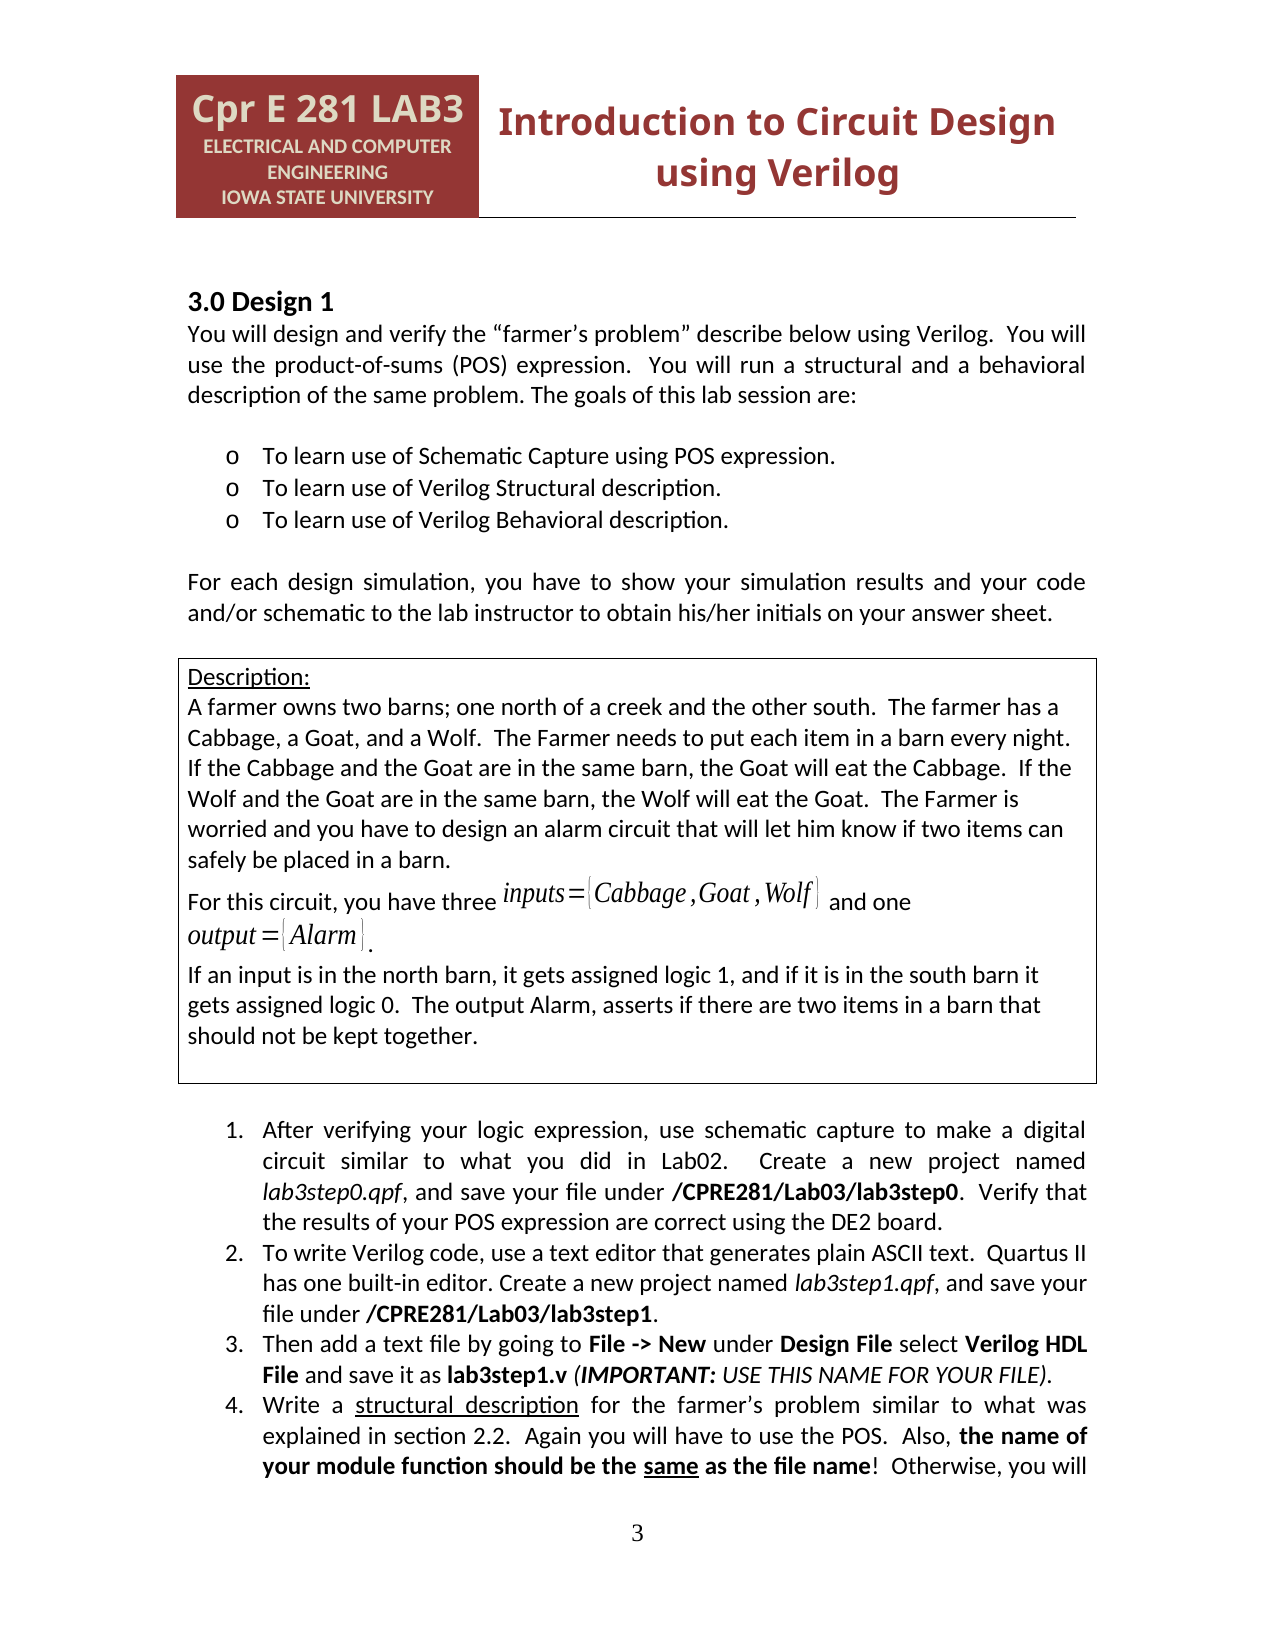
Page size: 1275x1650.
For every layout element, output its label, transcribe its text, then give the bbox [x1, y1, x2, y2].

text For this circuit, you have three and one. [187, 874, 1087, 959]
list To learn use of Verilog Structural description. [225, 472, 1087, 504]
text Description: [179, 659, 1096, 691]
list After verifying your logic expression, use schematic capture to make a digital circuit similar to what you did in Lab02. Create a new project named lab3step0.qpf, and save your file under /CPRE281/Lab03/lab3step0. Verify that the results of your POS expression are correct using the DE2 board. [225, 1115, 1087, 1237]
subtitle 3.0 Design 1 [187, 283, 1087, 318]
list Then add a text file by going to File -> New under Design File select Verilog HDL File and save it as lab3step1.v (IMPORTANT: USE THIS NAME FOR YOUR FILE). [225, 1328, 1087, 1389]
list To learn use of Verilog Behavioral description. [225, 504, 1087, 536]
text You will design and verify the “farmer’s problem” describe below using Verilog. You will use the product-of-sums (POS) expression. You will run a structural and a behavioral description of the same problem. The goals of this lab session are: [187, 318, 1087, 410]
list To learn use of Schematic Capture using POS expression. [225, 440, 1087, 472]
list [225, 1389, 1087, 1481]
list To write Verilog code, use a text editor that generates plain ASCII text. Quartus II has one built-in editor. Create a new project named lab3step1.qpf, and save your file under /CPRE281/Lab03/lab3step1. [225, 1237, 1087, 1328]
text A farmer owns two barns; one north of a creek and the other south. The farmer has a Cabbage, a Goat, and a Wolf. The Farmer needs to put each item in a barn every night. If the Cabbage and the Goat are in the same barn, the Goat will eat the Cabbage. If the Wolf and the Goat are in the same barn, the Wolf will eat the Goat. The Farmer is worried and you have to design an alarm circuit that will let him know if two items can safely be placed in a barn. [187, 691, 1087, 874]
text If an input is in the north barn, it gets assigned logic 1, and if it is in the south barn it gets assigned logic 0. The output Alarm, asserts if there are two items in a barn that should not be kept together. [187, 959, 1087, 1051]
text For each design simulation, you have to show your simulation results and your code and/or schematic to the lab instructor to obtain his/her initials on your answer sheet. [187, 566, 1087, 627]
